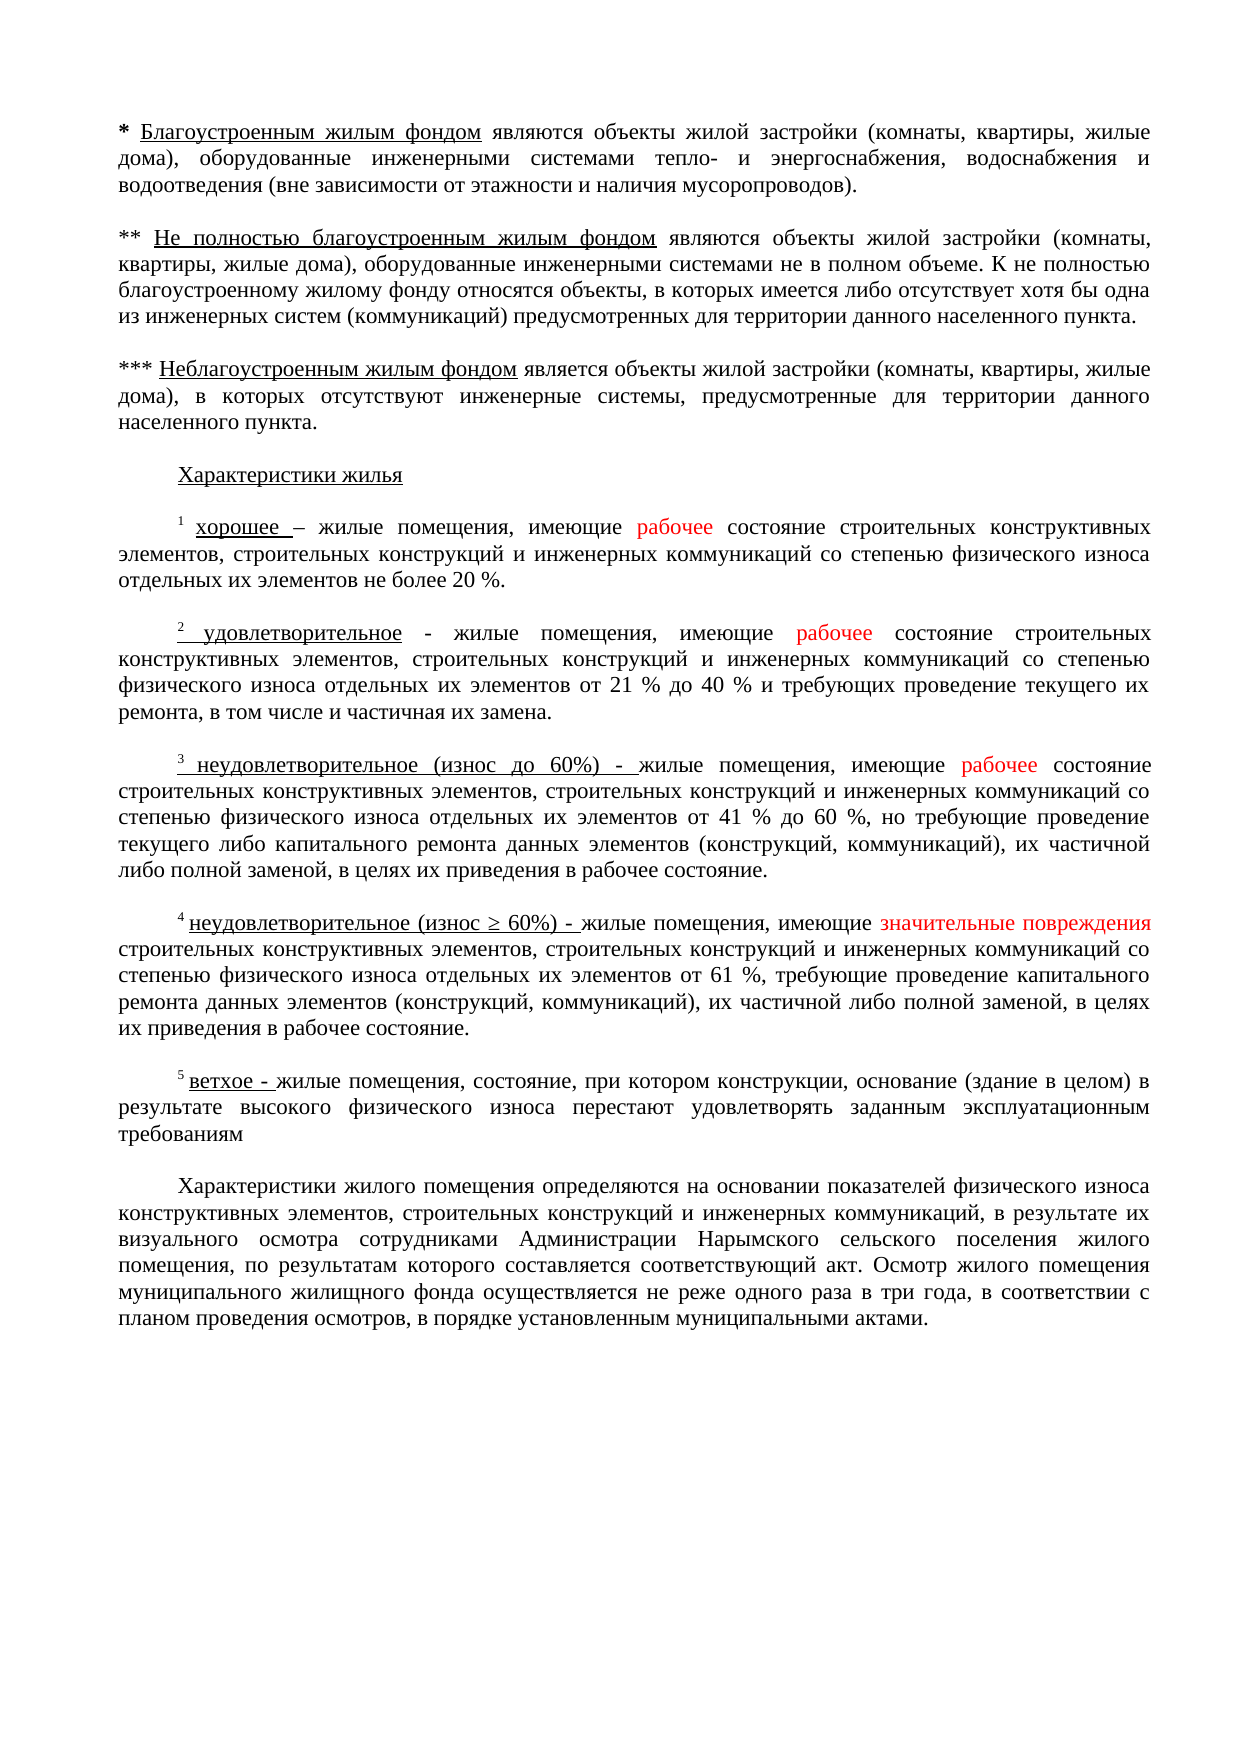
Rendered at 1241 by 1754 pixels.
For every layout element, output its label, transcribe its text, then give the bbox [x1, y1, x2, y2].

text 5 ветхое - жилые помещения, состояние, при котором конструкции, основание (здание в целом) в результате высокого физического износа перестают удовлетворять заданным эксплуатационным требованиям [118, 1067, 1152, 1146]
text Характеристики жилья [118, 461, 1152, 487]
text * Благоустроенным жилым фондом являются объекты жилой застройки (комнаты, квартиры, жилые дома), оборудованные инженерными системами тепло- и энергоснабжения, водоснабжения и водоотведения (вне зависимости от этажности и наличия мусоропроводов). [118, 118, 1152, 197]
text ** Не полностью благоустроенным жилым фондом являются объекты жилой застройки (комнаты, квартиры, жилые дома), оборудованные инженерными системами не в полном объеме. К не полностью благоустроенному жилому фонду относятся объекты, в которых имеется либо отсутствует хотя бы одна из инженерных систем (коммуникаций) предусмотренных для территории данного населенного пункта. [118, 223, 1152, 329]
text 4 неудовлетворительное (износ ≥ 60%) - жилые помещения, имеющие значительные повреждения строительных конструктивных элементов, строительных конструкций и инженерных коммуникаций со степенью физического износа отдельных их элементов от 61 %, требующие проведение капитального ремонта данных элементов (конструкций, коммуникаций), их частичной либо полной заменой, в целях их приведения в рабочее состояние. [118, 909, 1152, 1041]
text Характеристики жилого помещения определяются на основании показателей физического износа конструктивных элементов, строительных конструкций и инженерных коммуникаций, в результате их визуального осмотра сотрудниками Администрации Нарымского сельского поселения жилого помещения, по результатам которого составляется соответствующий акт. Осмотр жилого помещения муниципального жилищного фонда осуществляется не реже одного раза в три года, в соответствии с планом проведения осмотров, в порядке установленным муниципальными актами. [118, 1172, 1152, 1330]
text 3 неудовлетворительное (износ до 60%) - жилые помещения, имеющие рабочее состояние строительных конструктивных элементов, строительных конструкций и инженерных коммуникаций со степенью физического износа отдельных их элементов от 41 % до 60 %, но требующие проведение текущего либо капитального ремонта данных элементов (конструкций, коммуникаций), их частичной либо полной заменой, в целях их приведения в рабочее состояние. [118, 751, 1152, 882]
text *** Неблагоустроенным жилым фондом является объекты жилой застройки (комнаты, квартиры, жилые дома), в которых отсутствуют инженерные системы, предусмотренные для территории данного населенного пункта. [118, 355, 1152, 434]
text 1 хорошее – жилые помещения, имеющие рабочее состояние строительных конструктивных элементов, строительных конструкций и инженерных коммуникаций со степенью физического износа отдельных их элементов не более 20 %. [118, 513, 1152, 592]
text 2 удовлетворительное - жилые помещения, имеющие рабочее состояние строительных конструктивных элементов, строительных конструкций и инженерных коммуникаций со степенью физического износа отдельных их элементов от 21 % до 40 % и требующих проведение текущего их ремонта, в том числе и частичная их замена. [118, 619, 1152, 724]
